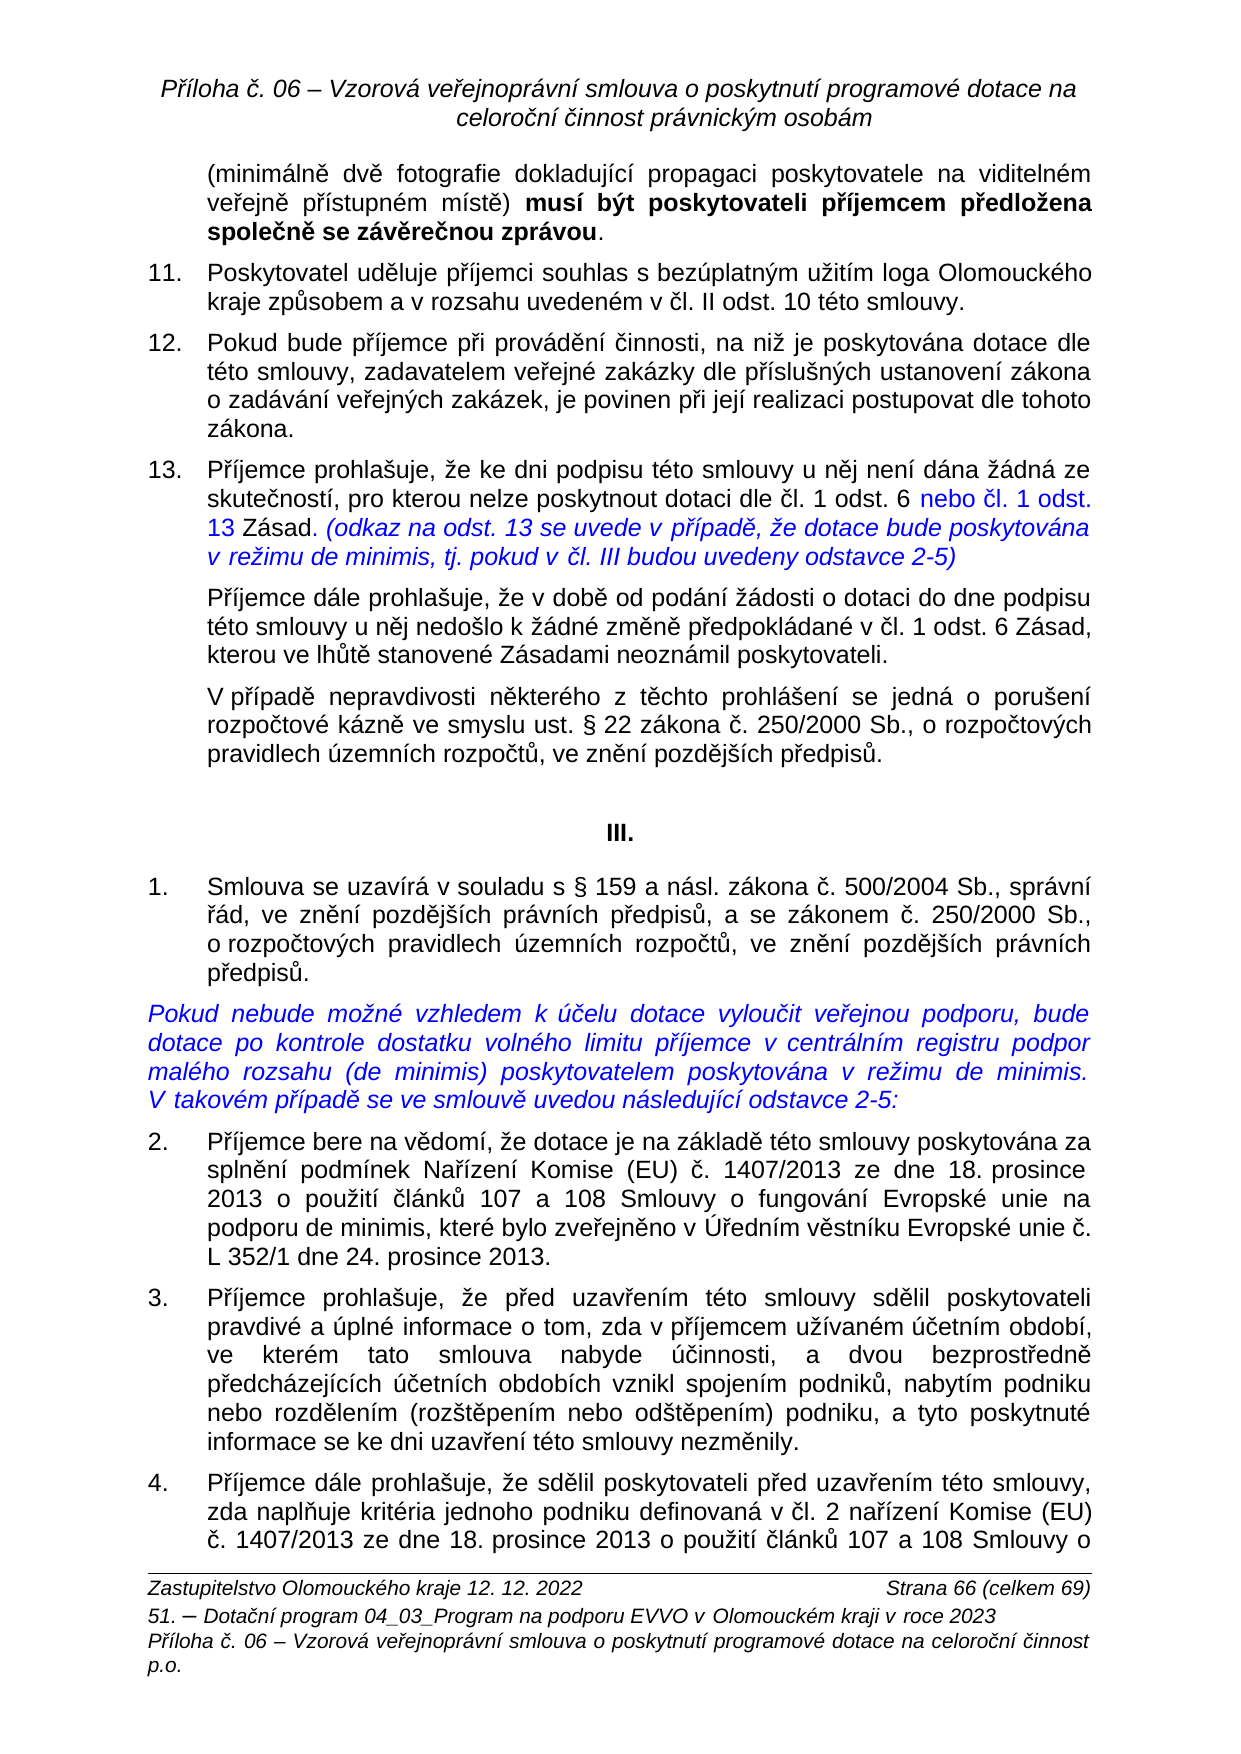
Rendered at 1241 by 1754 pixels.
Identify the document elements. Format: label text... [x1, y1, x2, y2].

list Pokud bude příjemce při provádění činnosti, na niž je poskytována dotace dle této smlouvy, zadavatelem veřejné zakázky dle příslušných ustanovení zákona o zadávání veřejných zakázek, je povinen při její realizaci postupovat dle tohoto zákona. [148, 328, 1092, 443]
text Pokud nebude možné vzhledem k účelu dotace vyloučit veřejnou podporu, bude dotace po kontrole dostatku volného limitu příjemce v centrálním registru podpor malého rozsahu (de minimis) poskytovatelem poskytována v režimu de minimis. V takovém případě se ve smlouvě uvedou následující odstavce 2-5: [148, 999, 1092, 1114]
list Smlouva se uzavírá v souladu s § 159 a násl. zákona č. 500/2004 Sb., správní řád, ve znění pozdějších právních předpisů, a se zákonem č. 250/2000 Sb., o rozpočtových pravidlech územních rozpočtů, ve znění pozdějších právních předpisů. [148, 872, 1092, 987]
text V případě nepravdivosti některého z těchto prohlášení se jedná o porušení rozpočtové kázně ve smyslu ust. § 22 zákona č. 250/2000 Sb., o rozpočtových pravidlech územních rozpočtů, ve znění pozdějších předpisů. [207, 682, 1092, 768]
list Příjemce prohlašuje, že před uzavřením této smlouvy sdělil poskytovateli pravdivé a úplné informace o tom, zda v příjemcem užívaném účetním období, ve kterém tato smlouva nabyde účinnosti, a dvou bezprostředně předcházejících účetních obdobích vznikl spojením podniků, nabytím podniku nebo rozdělením (rozštěpením nebo odštěpením) podniku, a tyto poskytnuté informace se ke dni uzavření této smlouvy nezměnily. [148, 1283, 1092, 1456]
text Příjemce dále prohlašuje, že v době od podání žádosti o dotaci do dne podpisu této smlouvy u něj nedošlo k žádné změně předpokládané v čl. 1 odst. 6 Zásad, kterou ve lhůtě stanovené Zásadami neoznámil poskytovateli. [207, 583, 1092, 669]
list Poskytovatel uděluje příjemci souhlas s bezúplatným užitím loga Olomouckého kraje způsobem a v rozsahu uvedeném v čl. II odst. 10 této smlouvy. [148, 258, 1092, 316]
text III. [148, 818, 1092, 847]
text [207, 159, 1092, 246]
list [148, 1468, 1092, 1554]
list Příjemce prohlašuje, že ke dni podpisu této smlouvy u něj není dána žádná ze skutečností, pro kterou nelze poskytnout dotaci dle čl. 1 odst. 6 nebo čl. 1 odst. 13 Zásad. (odkaz na odst. 13 se uvede v případě, že dotace bude poskytována v režimu de minimis, tj. pokud v čl. III budou uvedeny odstavce 2-5) [148, 456, 1092, 571]
list Příjemce bere na vědomí, že dotace je na základě této smlouvy poskytována za splnění podmínek Nařízení Komise (EU) č. 1407/2013 ze dne 18. prosince 2013 o použití článků 107 a 108 Smlouvy o fungování Evropské unie na podporu de minimis, které bylo zveřejněno v Úředním věstníku Evropské unie č. L 352/1 dne 24. prosince 2013. [148, 1127, 1092, 1271]
